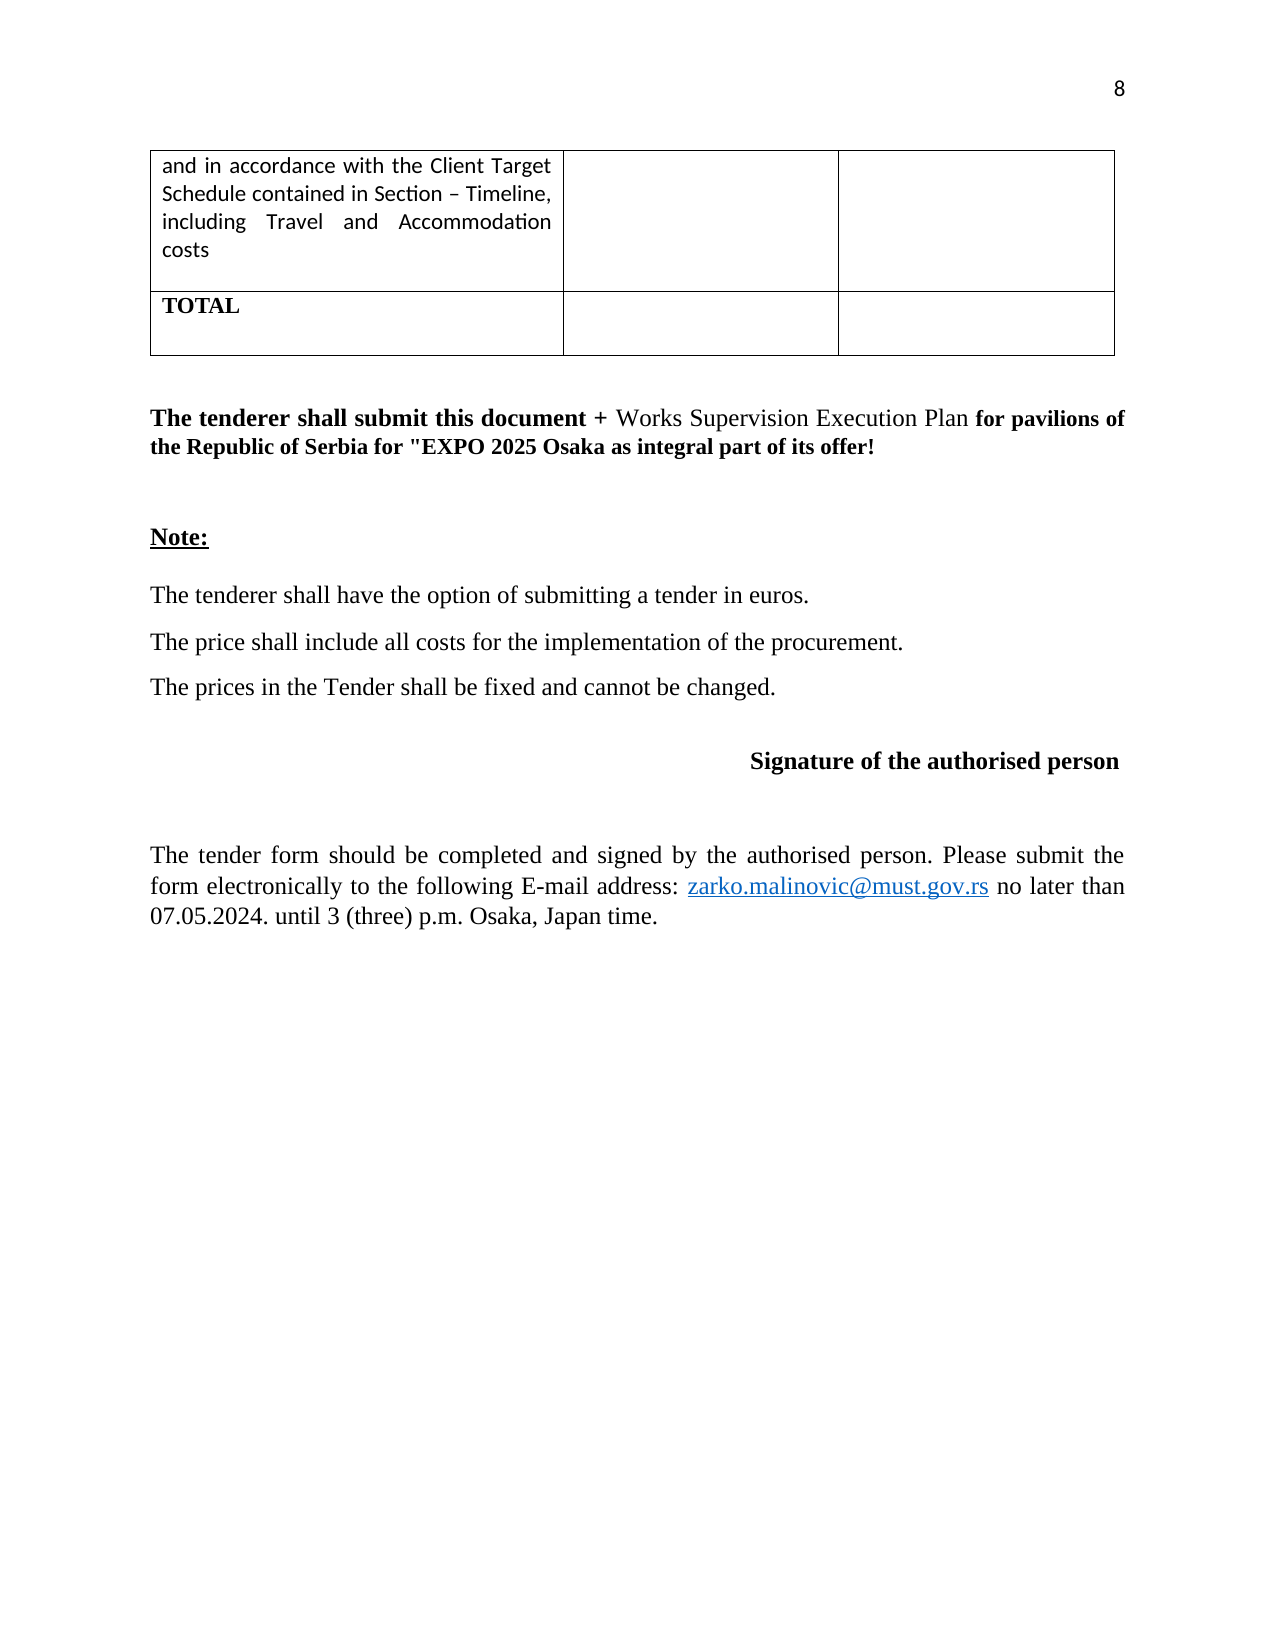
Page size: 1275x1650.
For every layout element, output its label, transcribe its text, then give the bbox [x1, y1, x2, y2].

table_cell [839, 292, 1114, 355]
text The tenderer shall have the option of submitting a tender in euros. [150, 580, 1125, 608]
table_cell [151, 151, 563, 291]
table_cell [564, 292, 838, 355]
table_cell [564, 151, 838, 291]
table_cell TOTAL [151, 292, 563, 355]
text The price shall include all costs for the implementation of the procurement. [150, 627, 1125, 656]
text Signature of the authorised person [525, 746, 1125, 775]
text The prices in the Tender shall be fixed and cannot be changed. [150, 672, 1125, 701]
text Note: [150, 522, 1125, 551]
text The tender form should be completed and signed by the authorised person. Please submit the form electronically to the following E-mail address: zarko.malinovic@must.gov.rs no later than 07.05.2024. until 3 (three) p.m. Osaka, Japan time. [150, 841, 1125, 930]
text The tenderer shall submit this document + Works Supervision Execution Plan for pavilions of the Republic of Serbia for "EXPO 2025 Osaka as integral part of its offer! [150, 403, 1125, 459]
table_cell [839, 151, 1114, 291]
